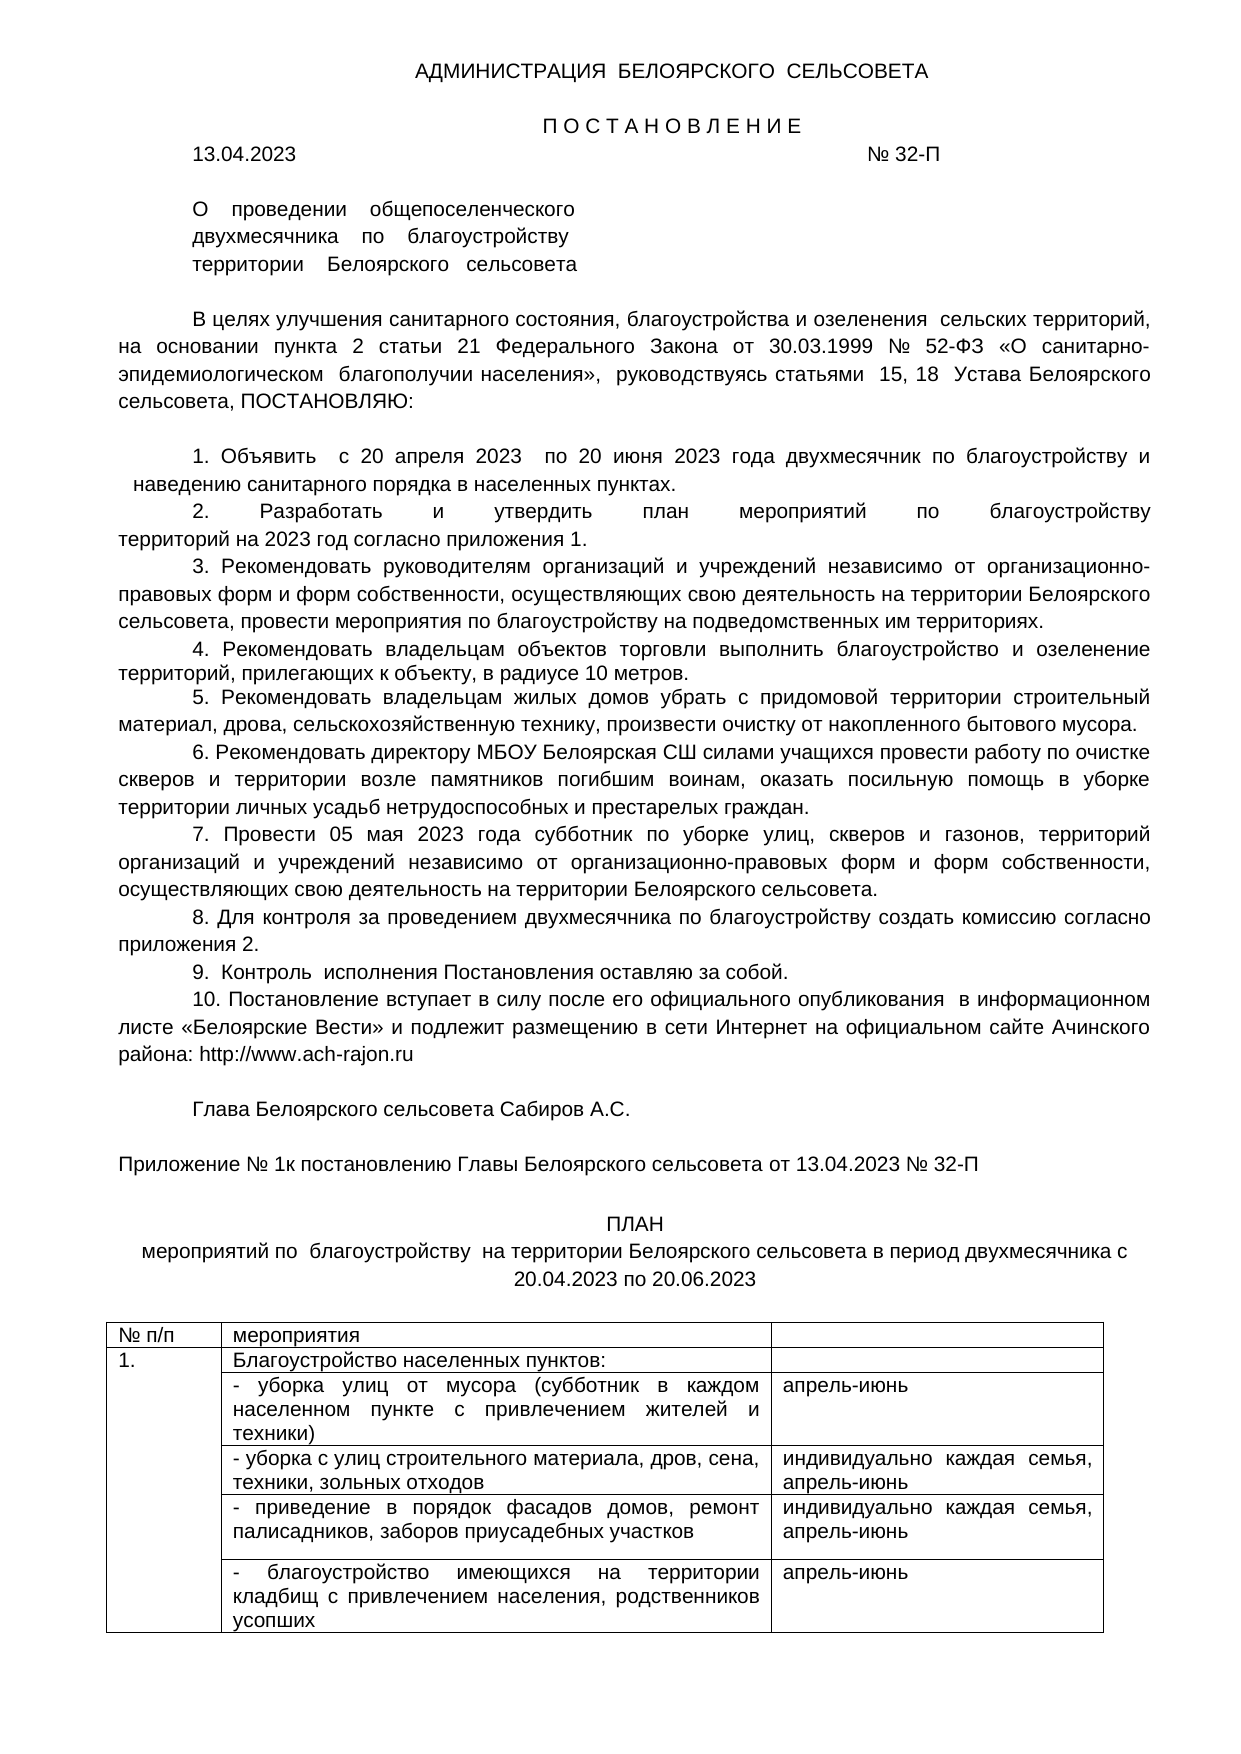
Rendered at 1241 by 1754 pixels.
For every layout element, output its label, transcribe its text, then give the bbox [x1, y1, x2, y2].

table_cell 1. [107, 1348, 221, 1632]
table_header мероприятия [222, 1323, 771, 1347]
text мероприятий по благоустройству на территории Белоярского сельсовета в период двухмесячника с 20.04.2023 по 20.06.2023 [118, 1239, 1152, 1291]
text 10. Постановление вступает в силу после его официального опубликования в информационном листе «Белоярские Вести» и подлежит размещению в сети Интернет на официальном сайте Ачинского района: http://www.ach-rajon.ru [118, 987, 1152, 1066]
text 3. Рекомендовать руководителям организаций и учреждений независимо от организационно-правовых форм и форм собственности, осуществляющих свою деятельность на территории Белоярского сельсовета, провести мероприятия по благоустройству на подведомственных им территориях. [118, 554, 1152, 633]
text ПЛАН [118, 1212, 1152, 1236]
text Глава Белоярского сельсовета Сабиров А.С. [118, 1097, 1152, 1121]
text 7. Провести 05 мая 2023 года субботник по уборке улиц, скверов и газонов, территорий организаций и учреждений независимо от организационно-правовых форм и форм собственности, осуществляющих свою деятельность на территории Белоярского сельсовета. [118, 822, 1152, 901]
table_cell апрель-июнь [772, 1560, 1103, 1632]
text В целях улучшения санитарного состояния, благоустройства и озеленения сельских территорий, на основании пункта 2 статьи 21 Федерального Закона от 30.03.1999 № 52-ФЗ «О санитарно-эпидемиологическом благополучии населения», руководствуясь статьями 15, 18 Устава Белоярского сельсовета, ПОСТАНОВЛЯЮ: [118, 307, 1152, 413]
text П О С Т А Н О В Л Е Н И Е [118, 114, 1152, 138]
text Приложение № 1к постановлению Главы Белоярского сельсовета от 13.04.2023 № 32-П [118, 1152, 1152, 1176]
text 1. Объявить с 20 апреля 2023 по 20 июня 2023 года двухмесячник по благоустройству и наведению санитарного порядка в населенных пунктах. [133, 444, 1152, 496]
table_header [772, 1323, 1103, 1347]
text 2. Разработать и утвердить план мероприятий по благоустройству территорий на 2023 год согласно приложения 1. [118, 499, 1152, 551]
text 13.04.2023 № 32-П [118, 142, 1152, 166]
text 8. Для контроля за проведением двухмесячника по благоустройству создать комиссию согласно приложения 2. [118, 904, 1152, 956]
text 9. Контроль исполнения Постановления оставляю за собой. [118, 959, 1152, 983]
text 5. Рекомендовать владельцам жилых домов убрать с придомовой территории строительный материал, дрова, сельскохозяйственную технику, произвести очистку от накопленного бытового мусора. [118, 684, 1152, 736]
table_cell - благоустройство имеющихся на территории кладбищ с привлечением населения, родственников усопших [222, 1560, 771, 1632]
table_cell - приведение в порядок фасадов домов, ремонт палисадников, заборов приусадебных участков [222, 1495, 771, 1559]
table_cell - уборка с улиц строительного материала, дров, сена, техники, зольных отходов [222, 1446, 771, 1493]
table_cell апрель-июнь [772, 1373, 1103, 1444]
table_cell - уборка улиц от мусора (субботник в каждом населенном пункте с привлечением жителей и техники) [222, 1373, 771, 1444]
text территории Белоярского сельсовета [118, 252, 1152, 276]
table_cell [772, 1348, 1103, 1372]
text двухмесячника по благоустройству [118, 224, 1152, 248]
table_cell Благоустройство населенных пунктов: [222, 1348, 771, 1372]
text О проведении общепоселенческого [118, 197, 1152, 221]
table_cell индивидуально каждая семья, апрель-июнь [772, 1446, 1103, 1493]
table_cell индивидуально каждая семья, апрель-июнь [772, 1495, 1103, 1559]
text 4. Рекомендовать владельцам объектов торговли выполнить благоустройство и озеленение территорий, прилегающих к объекту, в радиусе 10 метров. [118, 637, 1152, 684]
table_header № п/п [107, 1323, 221, 1347]
text 6. Рекомендовать директору МБОУ Белоярская СШ силами учащихся провести работу по очистке скверов и территории возле памятников погибшим воинам, оказать посильную помощь в уборке территории личных усадьб нетрудоспособных и престарелых граждан. [118, 739, 1152, 818]
text АДМИНИСТРАЦИЯ БЕЛОЯРСКОГО СЕЛЬСОВЕТА [118, 59, 1152, 83]
